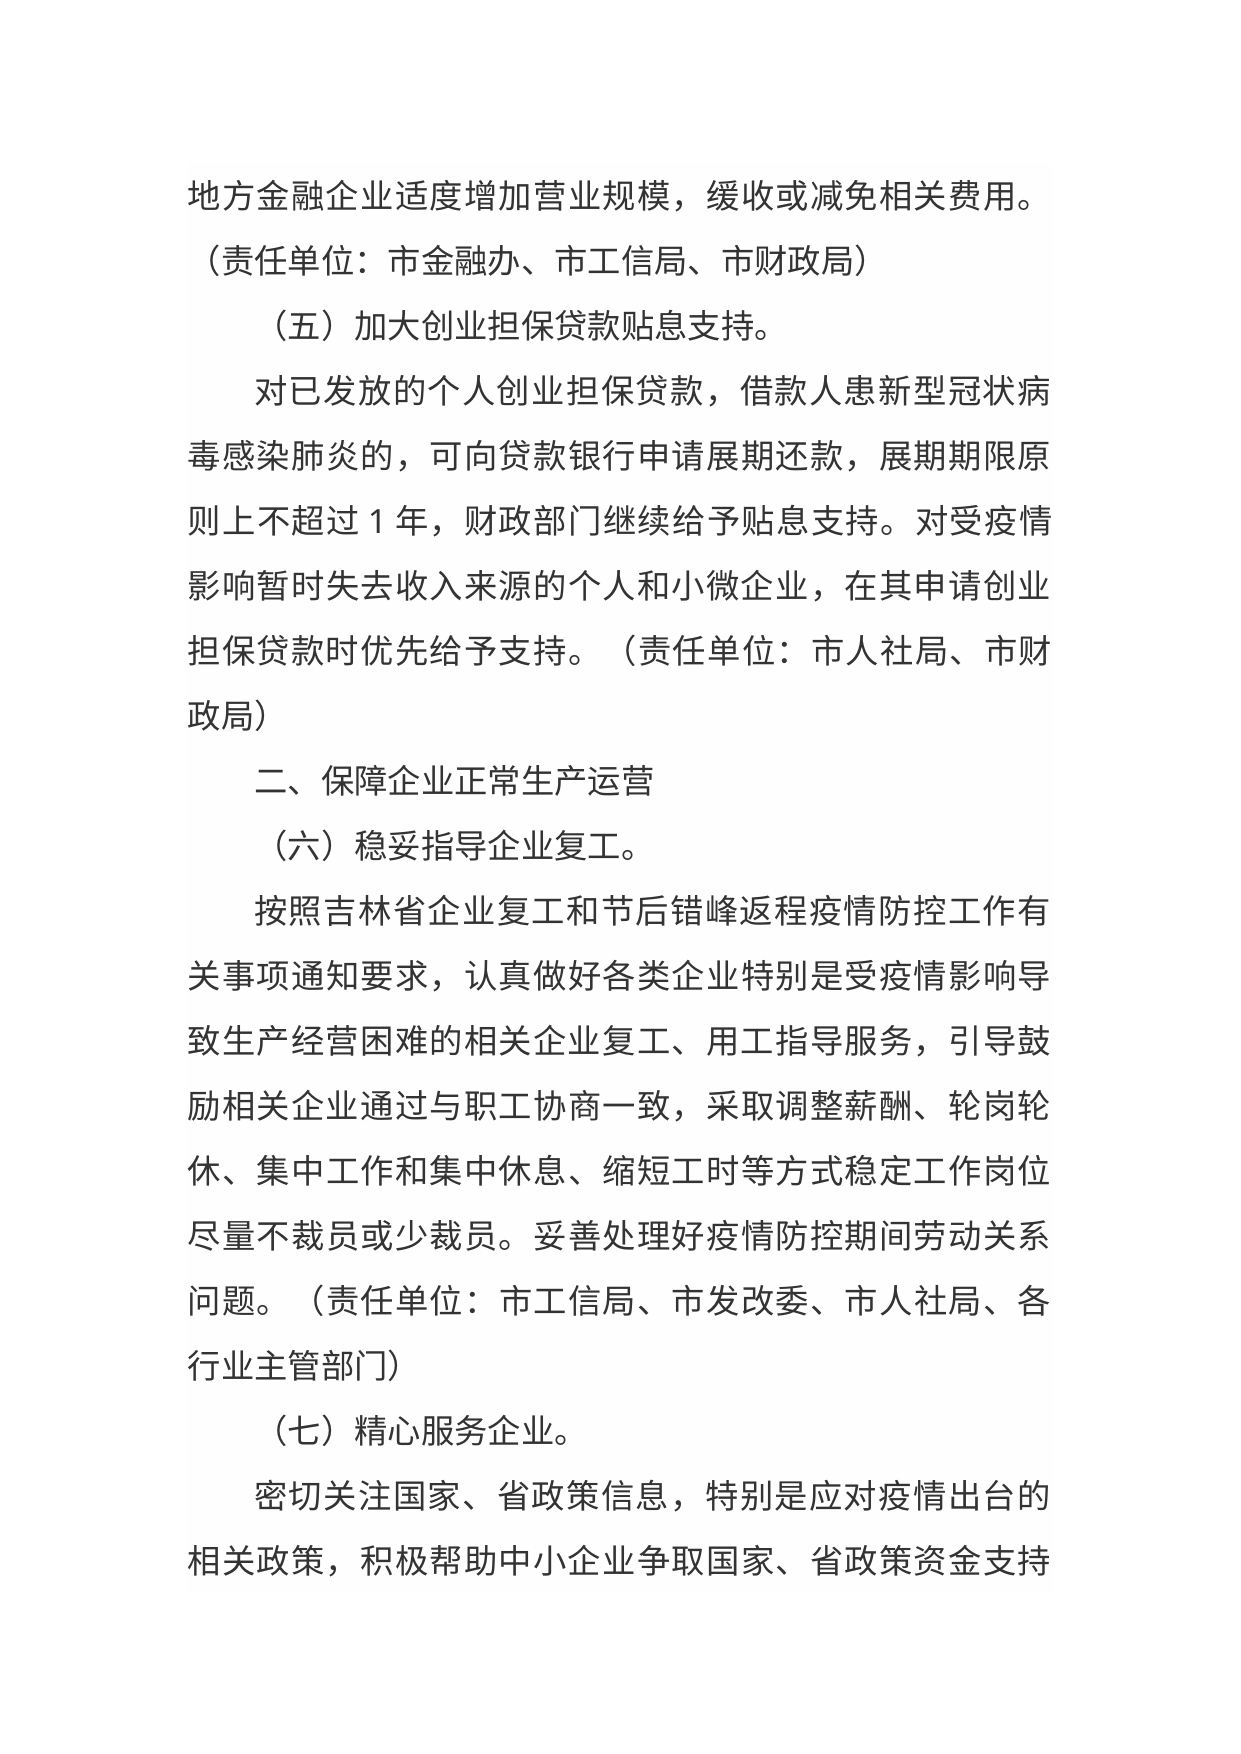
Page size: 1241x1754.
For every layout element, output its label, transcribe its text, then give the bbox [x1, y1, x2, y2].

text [187, 162, 1053, 292]
text （七）精心服务企业。 [187, 1397, 1053, 1462]
text 对已发放的个人创业担保贷款，借款人患新型冠状病毒感染肺炎的，可向贷款银行申请展期还款，展期期限原则上不超过1年，财政部门继续给予贴息支持。对受疫情影响暂时失去收入来源的个人和小微企业，在其申请创业担保贷款时优先给予支持。（责任单位：市人社局、市财政局） [187, 357, 1053, 747]
text 二、保障企业正常生产运营 [187, 747, 1053, 812]
text （六）稳妥指导企业复工。 [187, 812, 1053, 877]
text （五）加大创业担保贷款贴息支持。 [187, 292, 1053, 357]
text 按照吉林省企业复工和节后错峰返程疫情防控工作有关事项通知要求，认真做好各类企业特别是受疫情影响导致生产经营困难的相关企业复工、用工指导服务，引导鼓励相关企业通过与职工协商一致，采取调整薪酬、轮岗轮休、集中工作和集中休息、缩短工时等方式稳定工作岗位，尽量不裁员或少裁员。妥善处理好疫情防控期间劳动关系问题。（责任单位：市工信局、市发改委、市人社局、各行业主管部门） [187, 877, 1053, 1397]
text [187, 1462, 1053, 1592]
